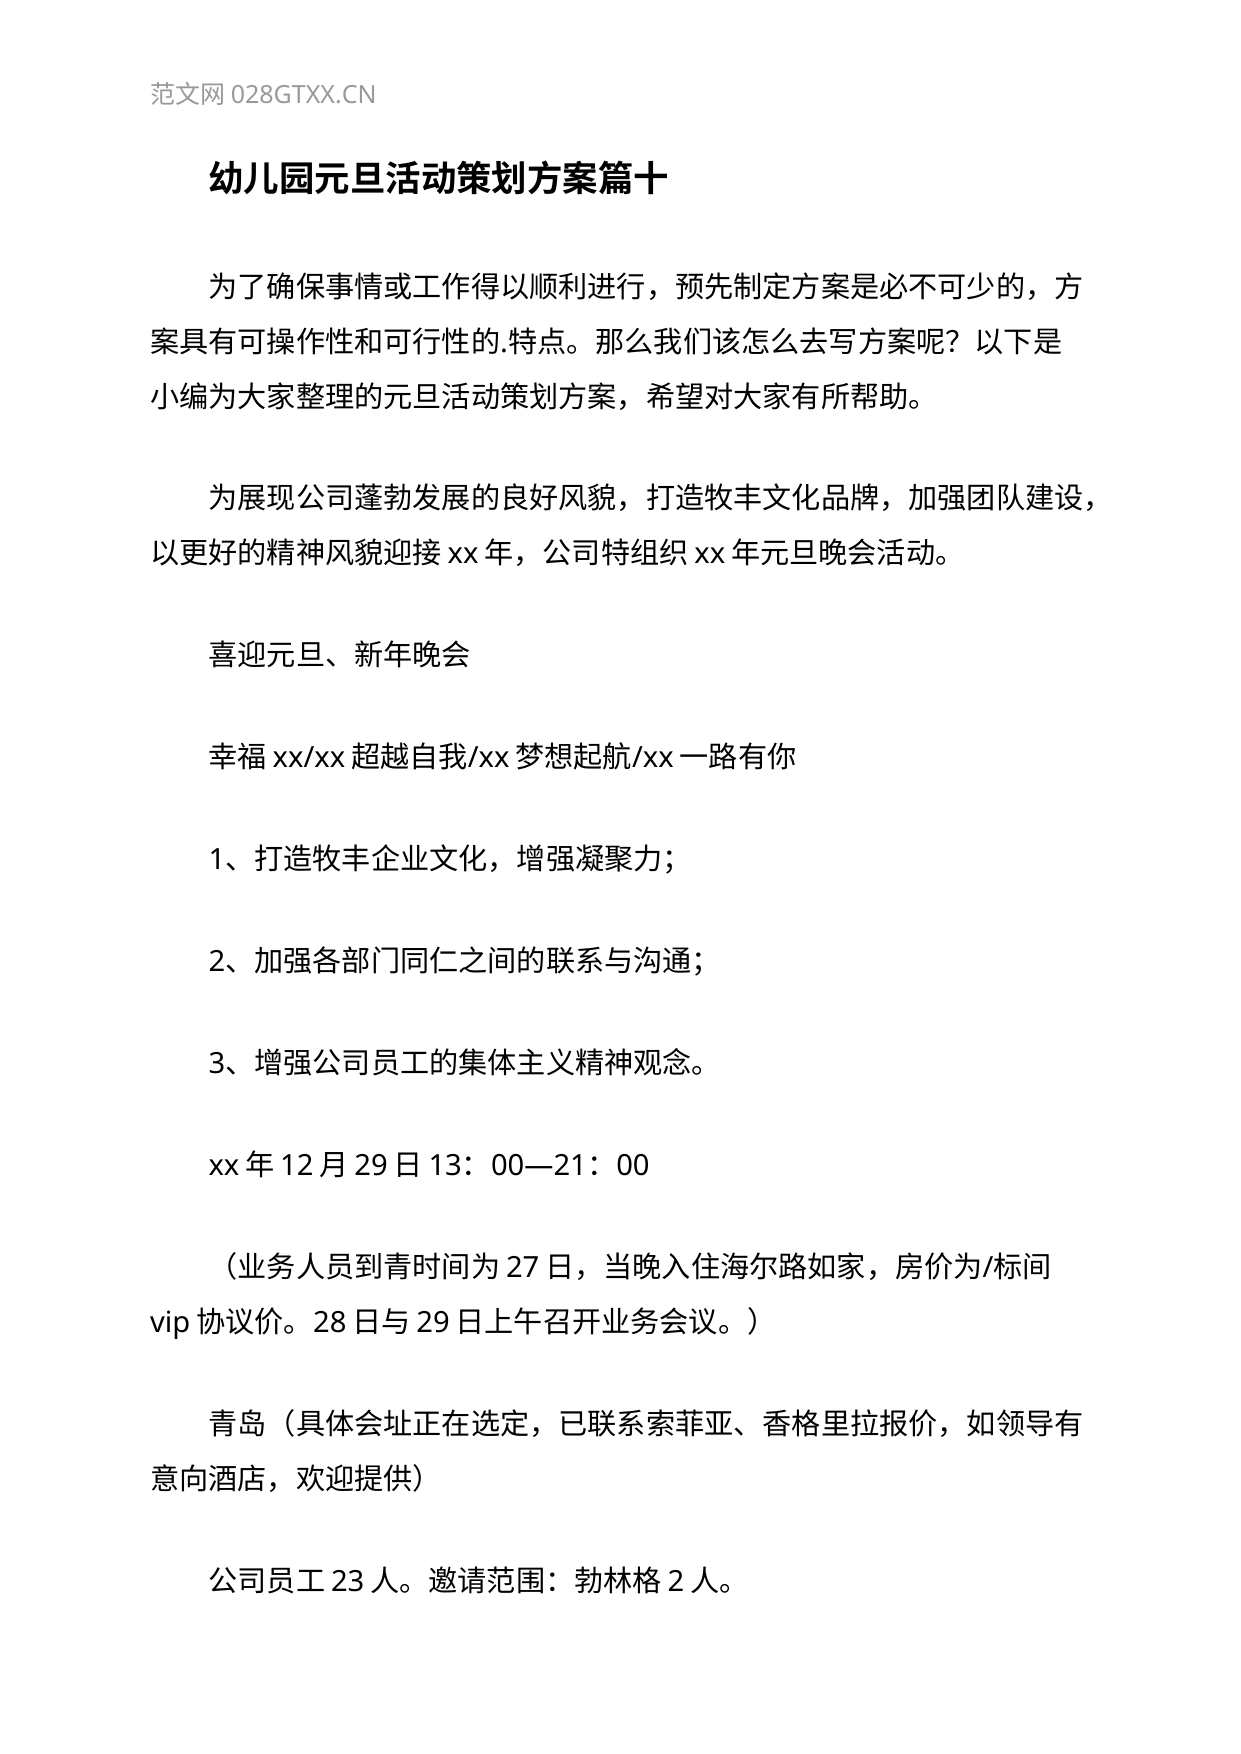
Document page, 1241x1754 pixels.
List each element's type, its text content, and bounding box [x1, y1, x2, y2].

text 幼儿园元旦活动策划方案篇十 [150, 150, 1090, 201]
text xx年12月29日13：00―21：00 [150, 1142, 1090, 1184]
text 1、打造牧丰企业文化，增强凝聚力； [150, 836, 1090, 878]
text 为展现公司蓬勃发展的良好风貌，打造牧丰文化品牌，加强团队建设，以更好的精神风貌迎接xx年，公司特组织xx年元旦晚会活动。 [150, 475, 1090, 572]
text 为了确保事情或工作得以顺利进行，预先制定方案是必不可少的，方案具有可操作性和可行性的.特点。那么我们该怎么去写方案呢？以下是小编为大家整理的元旦活动策划方案，希望对大家有所帮助。 [150, 263, 1090, 416]
text 青岛（具体会址正在选定，已联系索菲亚、香格里拉报价，如领导有意向酒店，欢迎提供） [150, 1401, 1090, 1498]
text 幸福xx/xx超越自我/xx梦想起航/xx一路有你 [150, 734, 1090, 776]
text 3、增强公司员工的集体主义精神观念。 [150, 1040, 1090, 1082]
text 2、加强各部门同仁之间的联系与沟通； [150, 938, 1090, 980]
text （业务人员到青时间为27日，当晚入住海尔路如家，房价为/标间vip协议价。28日与29日上午召开业务会议。） [150, 1244, 1090, 1341]
text 喜迎元旦、新年晚会 [150, 632, 1090, 674]
text 公司员工23人。邀请范围：勃林格2人。 [150, 1557, 1090, 1600]
